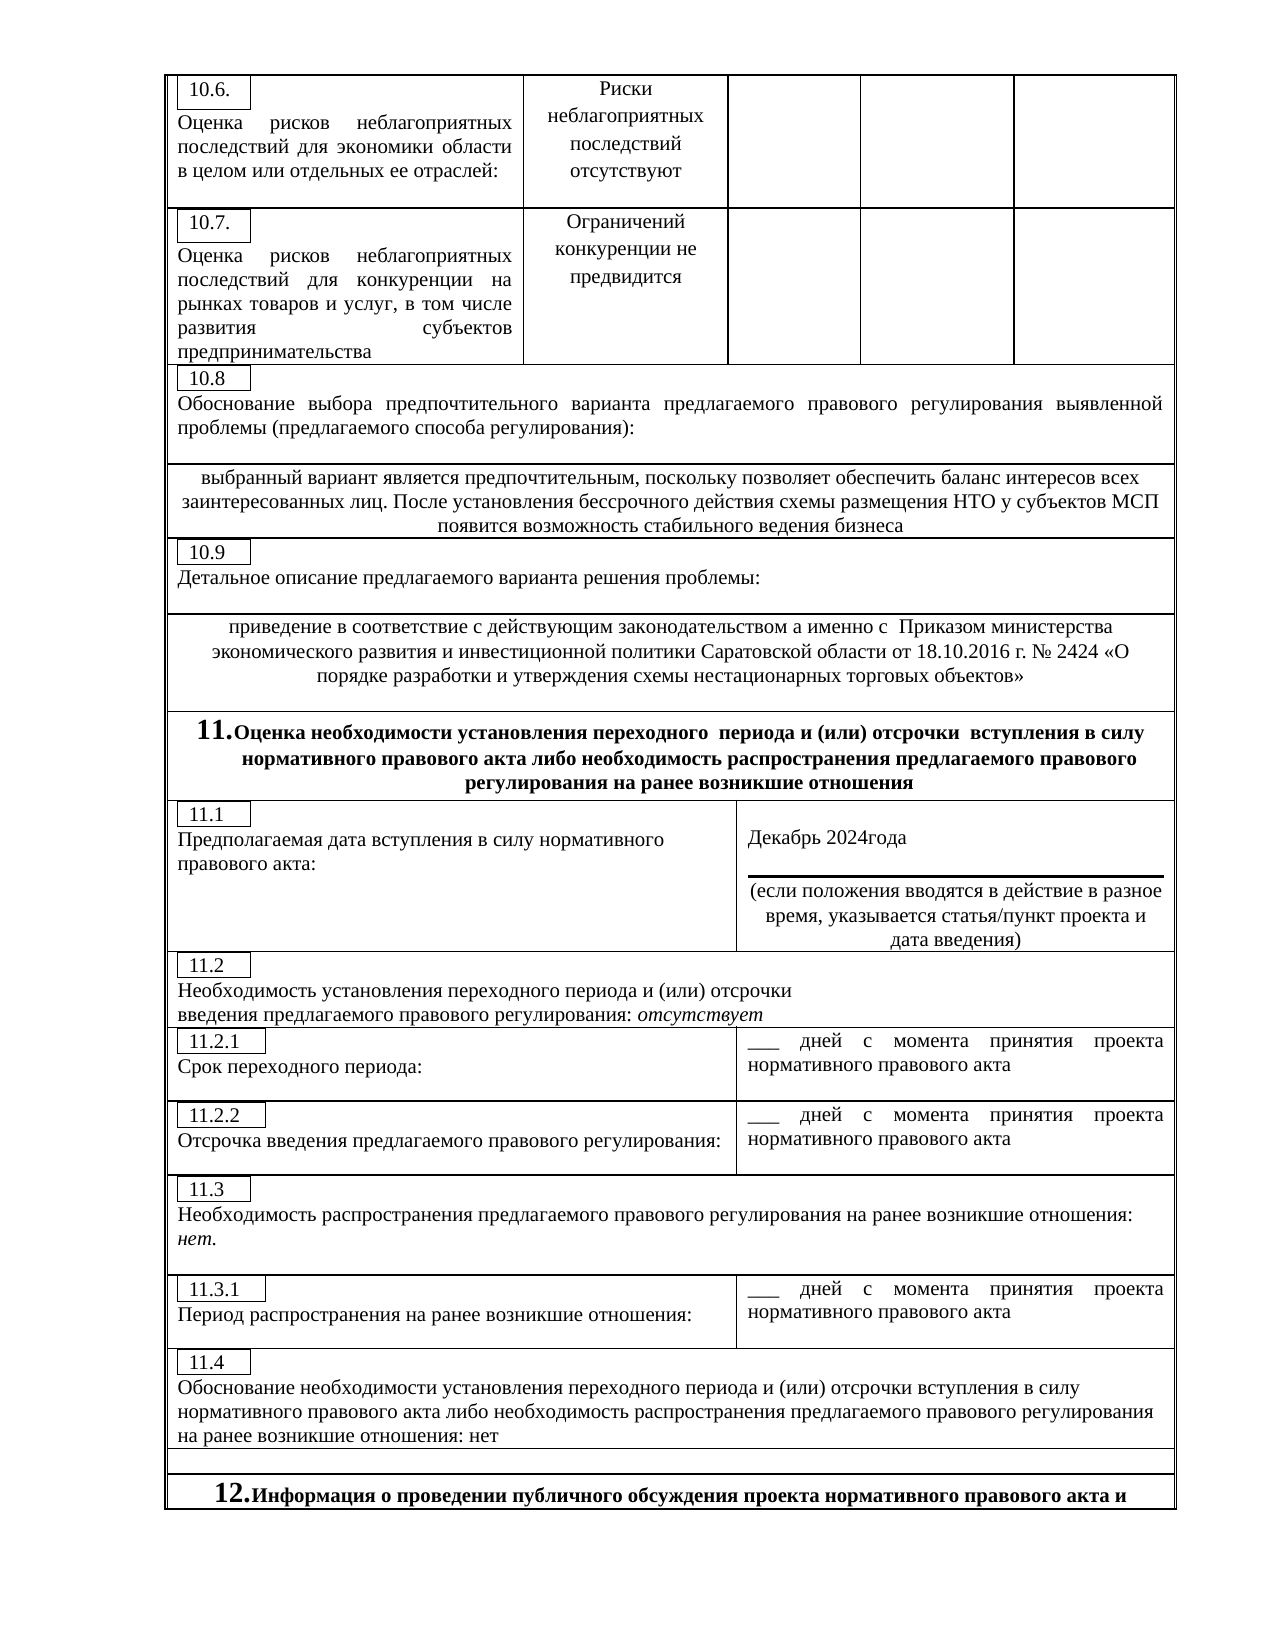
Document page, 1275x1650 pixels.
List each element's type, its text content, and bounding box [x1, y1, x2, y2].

table_cell Декабрь 2024года (если положения вводятся в действие в разное время, указывается статья/пункт проекта и дата введения) [737, 801, 1174, 951]
table_cell ___ дней с момента принятия проекта нормативного правового акта [737, 1276, 1174, 1348]
table_cell Срок переходного периода: [168, 1028, 736, 1100]
table_cell [729, 209, 860, 363]
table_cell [168, 1475, 1174, 1508]
table_cell [168, 1449, 1174, 1473]
table_cell Отсрочка введения предлагаемого правового регулирования: [168, 1102, 736, 1174]
table_cell Обоснование необходимости установления переходного периода и (или) отсрочки вступления в силу нормативного правового акта либо необходимость распространения предлагаемого правового регулирования на ранее возникшие отношения: нет [168, 1349, 1174, 1447]
table_cell [861, 76, 1013, 207]
table_cell Необходимость установления переходного периода и (или) отсрочки введения предлагаемого правового регулирования: отсутствует [168, 952, 1174, 1026]
table_cell приведение в соответствие с действующим законодательством а именно с Приказом министерства экономического развития и инвестиционной политики Саратовской области от 18.10.2016 г. № 2424 «О порядке разработки и утверждения схемы нестационарных торговых объектов» [168, 615, 1174, 711]
table_cell [729, 76, 860, 207]
table_cell Период распространения на ранее возникшие отношения: [168, 1276, 736, 1348]
table_cell Риски неблагоприятных последствий отсутствуют [524, 76, 727, 207]
table_cell Ограничений конкуренции не предвидится [524, 209, 727, 363]
table_cell ___ дней с момента принятия проекта нормативного правового акта [737, 1028, 1174, 1100]
table_cell Оценка рисков неблагоприятных последствий для конкуренции на рынках товаров и услуг, в том числе развития субъектов предпринимательства [168, 209, 523, 363]
table_cell [1015, 76, 1174, 207]
table_cell Необходимость распространения предлагаемого правового регулирования на ранее возникшие отношения: нет. [168, 1176, 1174, 1274]
table_cell Предполагаемая дата вступления в силу нормативного правового акта: [168, 801, 736, 951]
table_cell выбранный вариант является предпочтительным, поскольку позволяет обеспечить баланс интересов всех заинтересованных лиц. После установления бессрочного действия схемы размещения НТО у субъектов МСП появится возможность стабильного ведения бизнеса [168, 465, 1174, 537]
table_cell [1015, 209, 1174, 363]
table_cell ___ дней с момента принятия проекта нормативного правового акта [737, 1102, 1174, 1174]
table_cell Оценка рисков неблагоприятных последствий для экономики области в целом или отдельных ее отраслей: [168, 76, 523, 207]
table_cell [861, 209, 1013, 363]
table_cell Оценка необходимости установления переходного периода и (или) отсрочки вступления в силу нормативного правового акта либо необходимость распространения предлагаемого правового регулирования на ранее возникшие отношения [168, 712, 1174, 799]
table_cell Детальное описание предлагаемого варианта решения проблемы: [168, 539, 1174, 613]
table_cell Обоснование выбора предпочтительного варианта предлагаемого правового регулирования выявленной проблемы (предлагаемого способа регулирования): [168, 365, 1174, 463]
